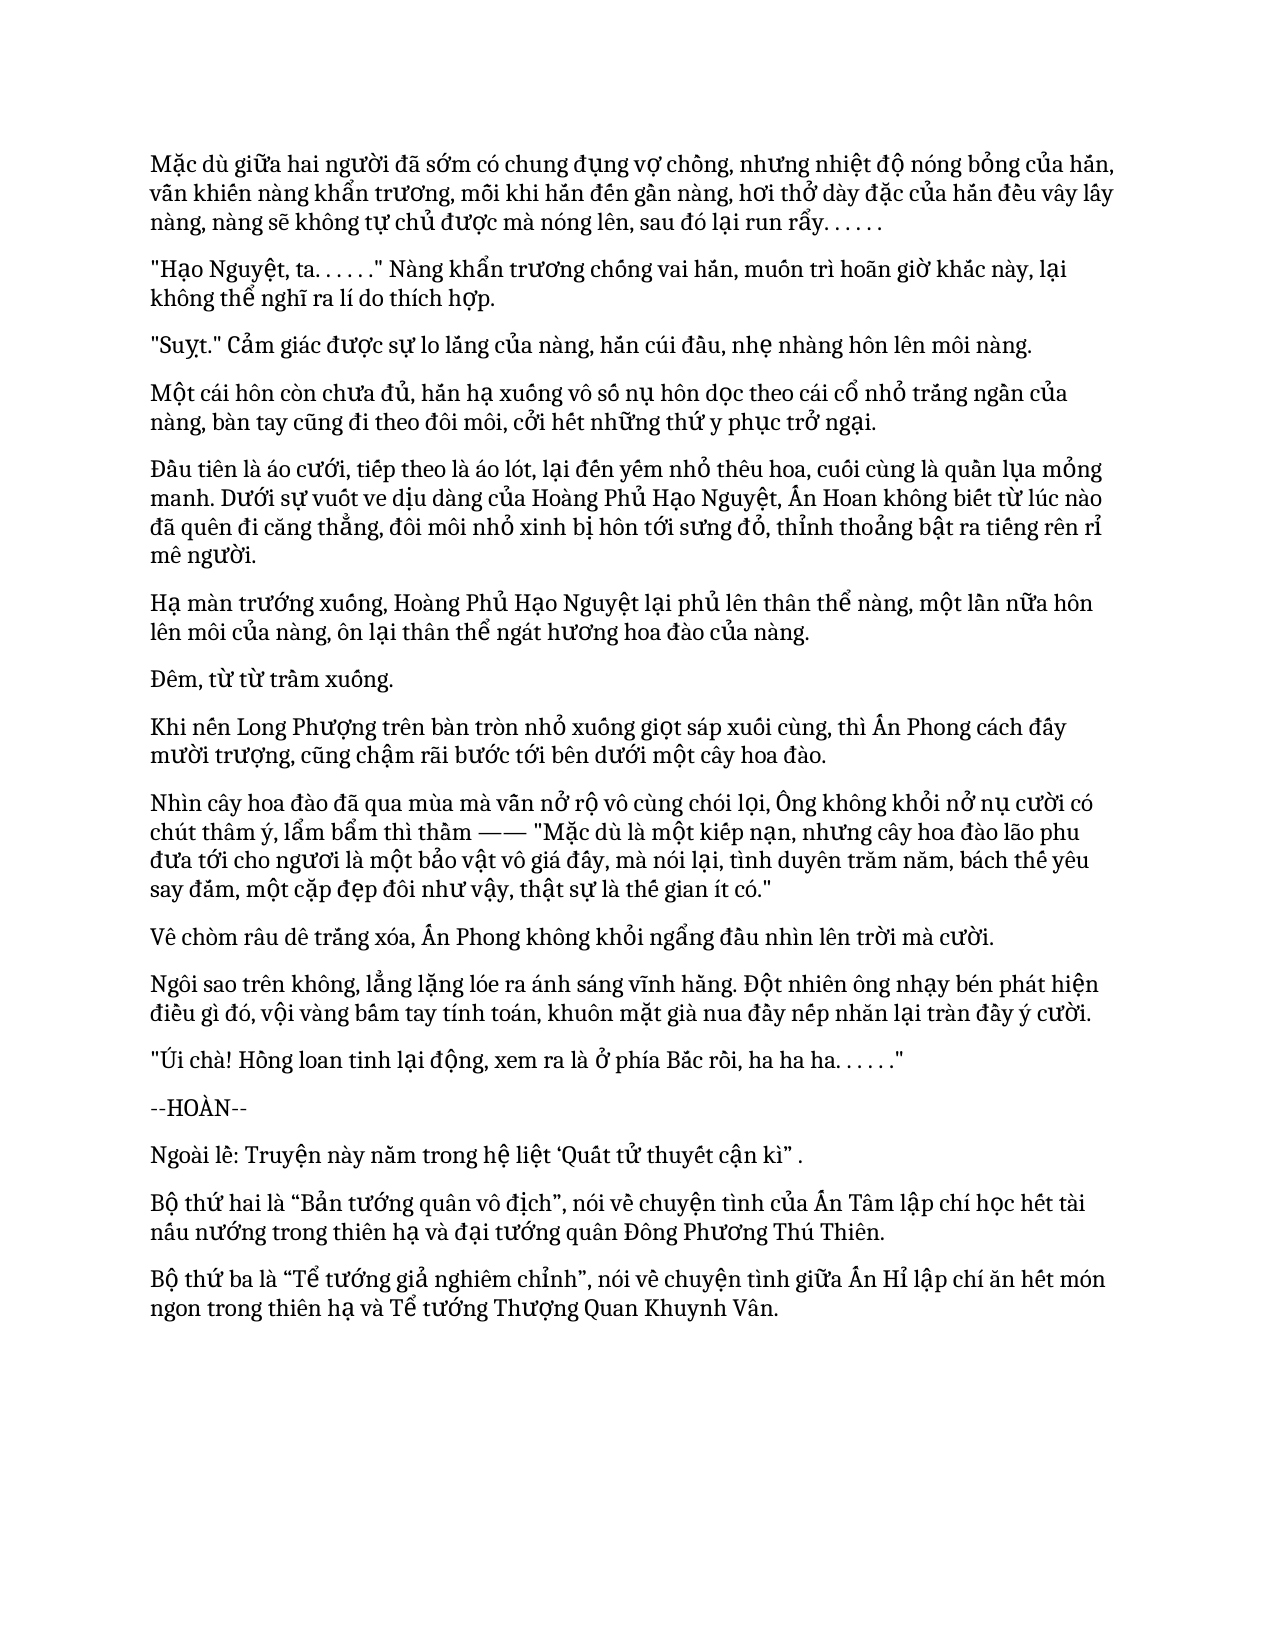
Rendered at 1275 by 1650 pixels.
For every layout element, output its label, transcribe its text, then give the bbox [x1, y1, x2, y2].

text "Suỵt." Cảm giác được sự lo lắng của nàng, hắn cúi đầu, nhẹ nhàng hôn lên môi nàng. [150, 331, 1125, 360]
text Hạ màn trướng xuống, Hoàng Phủ Hạo Nguyệt lại phủ lên thân thể nàng, một lần nữa hôn lên môi của nàng, ôn lại thân thể ngát hương hoa đào của nàng. [150, 589, 1125, 646]
text Vê chòm râu dê trắng xóa, Ấn Phong không khỏi ngẩng đầu nhìn lên trời mà cười. [150, 922, 1125, 951]
text "Úi chà! Hồng loan tinh lại động, xem ra là ở phía Bắc rồi, ha ha ha. . . . . ." [150, 1046, 1125, 1075]
text --HOÀN-- [150, 1094, 1125, 1122]
text Mặc dù giữa hai người đã sớm có chung đụng vợ chồng, nhưng nhiệt độ nóng bỏng của hắn, vẫn khiến nàng khẩn trương, mỗi khi hắn đến gần nàng, hơi thở dày đặc của hắn đều vây lấy nàng, nàng sẽ không tự chủ được mà nóng lên, sau đó lại run rẩy. . . . . . [150, 150, 1125, 236]
text Bộ thứ ba là “Tể tướng giả nghiêm chỉnh”, nói về chuyện tình giữa Ấn Hỉ lập chí ăn hết món ngon trong thiên hạ và Tể tướng Thượng Quan Khuynh Vân. [150, 1265, 1125, 1380]
text Nhìn cây hoa đào đã qua mùa mà vẫn nở rộ vô cùng chói lọi, Ông không khỏi nở nụ cười có chút thâm ý, lẩm bẩm thì thầm —— "Mặc dù là một kiếp nạn, nhưng cây hoa đào lão phu đưa tới cho ngươi là một bảo vật vô giá đấy, mà nói lại, tình duyên trăm năm, bách thế yêu say đắm, một cặp đẹp đôi như vậy, thật sự là thế gian ít có." [150, 789, 1125, 904]
text Đêm, từ từ trầm xuống. [150, 665, 1125, 694]
text Đầu tiên là áo cưới, tiếp theo là áo lót, lại đến yếm nhỏ thêu hoa, cuối cùng là quần lụa mỏng manh. Dưới sự vuốt ve dịu dàng của Hoàng Phủ Hạo Nguyệt, Ấn Hoan không biết từ lúc nào đã quên đi căng thẳng, đôi môi nhỏ xinh bị hôn tới sưng đỏ, thỉnh thoảng bật ra tiếng rên rỉ mê người. [150, 455, 1125, 570]
text Một cái hôn còn chưa đủ, hắn hạ xuống vô số nụ hôn dọc theo cái cổ nhỏ trắng ngần của nàng, bàn tay cũng đi theo đôi môi, cởi hết những thứ y phục trở ngại. [150, 379, 1125, 436]
text Khi nến Long Phượng trên bàn tròn nhỏ xuống giọt sáp xuối cùng, thì Ấn Phong cách đấy mười trượng, cũng chậm rãi bước tới bên dưới một cây hoa đào. [150, 712, 1125, 770]
text "Hạo Nguyệt, ta. . . . . ." Nàng khẩn trương chống vai hắn, muốn trì hoãn giờ khắc này, lại không thể nghĩ ra lí do thích hợp. [150, 255, 1125, 312]
text Bộ thứ hai là “Bản tướng quân vô địch”, nói về chuyện tình của Ấn Tâm lập chí học hết tài nấu nướng trong thiên hạ và đại tướng quân Đông Phương Thú Thiên. [150, 1189, 1125, 1246]
text Ngoài lề: Truyện này nằm trong hệ liệt ‘Quất tử thuyết cận kì” . [150, 1141, 1125, 1170]
text Ngôi sao trên không, lẳng lặng lóe ra ánh sáng vĩnh hằng. Đột nhiên ông nhạy bén phát hiện điều gì đó, vội vàng bấm tay tính toán, khuôn mặt già nua đầy nếp nhăn lại tràn đầy ý cười. [150, 970, 1125, 1027]
